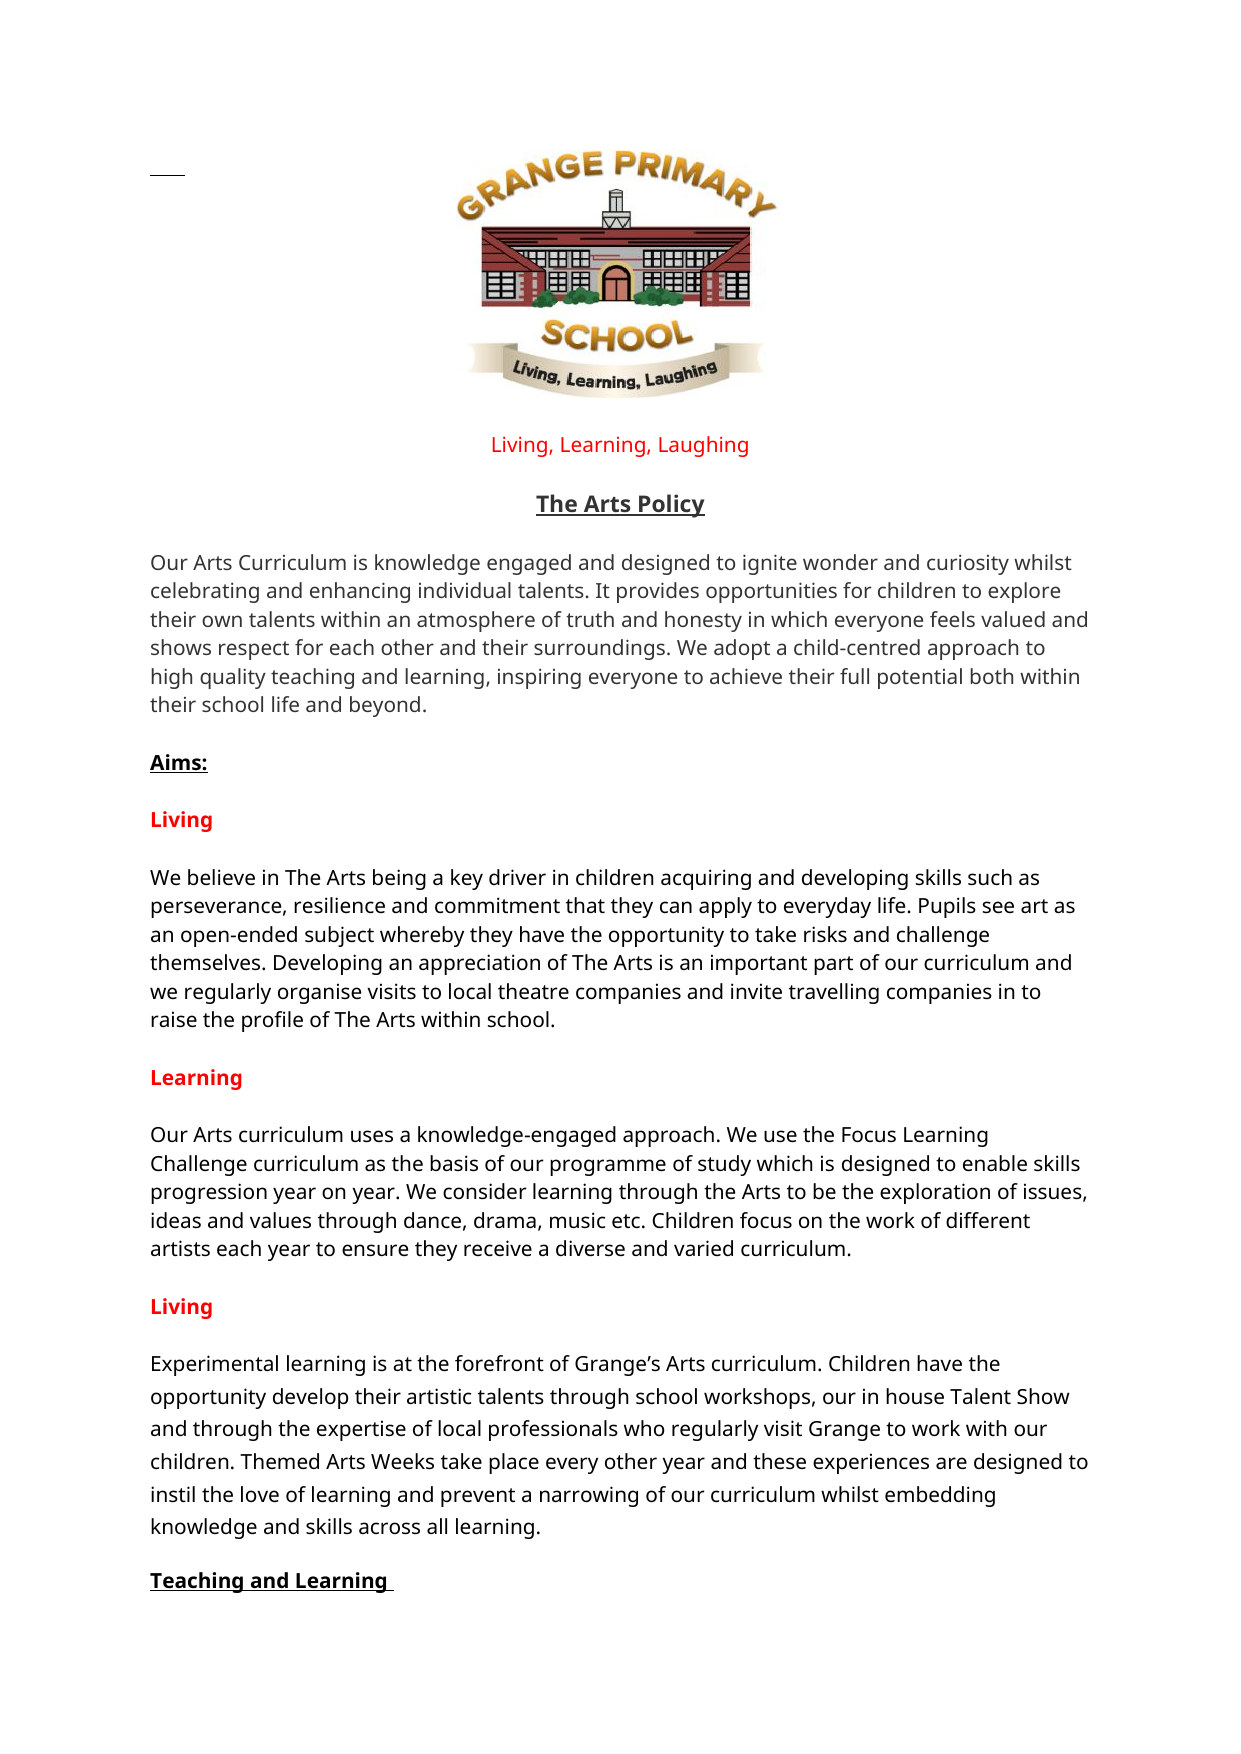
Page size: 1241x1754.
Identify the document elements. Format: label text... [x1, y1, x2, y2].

text The Arts Policy [150, 488, 1090, 519]
text Our Arts Curriculum is knowledge engaged and designed to ignite wonder and curiosity whilst celebrating and enhancing individual talents. It provides opportunities for children to explore their own talents within an atmosphere of truth and honesty in which everyone feels valued and shows respect for each other and their surroundings. We adopt a child-centred approach to high quality teaching and learning, inspiring everyone to achieve their full potential both within their school life and beyond. [150, 548, 1090, 719]
text Teaching and Learning [150, 1566, 1090, 1594]
text Learning [150, 1063, 1090, 1091]
text Aims: [150, 748, 1090, 776]
text Living [150, 805, 1090, 834]
text Living [150, 1292, 1090, 1320]
picture [456, 150, 780, 398]
text Experimental learning is at the forefront of Grange’s Arts curriculum. Children have the opportunity develop their artistic talents through school workshops, our in house Talent Show and through the expertise of local professionals who regularly visit Grange to work with our children. Themed Arts Weeks take place every other year and these experiences are designed to instil the love of learning and prevent a narrowing of our curriculum whilst embedding knowledge and skills across all learning. [150, 1349, 1090, 1541]
text We believe in The Arts being a key driver in children acquiring and developing skills such as perseverance, resilience and commitment that they can apply to everyday life. Pupils see art as an open-ended subject whereby they have the opportunity to take risks and challenge themselves. Developing an appreciation of The Arts is an important part of our curriculum and we regularly organise visits to local theatre companies and invite travelling companies in to raise the profile of The Arts within school. [150, 863, 1090, 1034]
text Living, Learning, Laughing [150, 430, 1090, 458]
text Our Arts curriculum uses a knowledge-engaged approach. We use the Focus Learning Challenge curriculum as the basis of our programme of study which is designed to enable skills progression year on year. We consider learning through the Arts to be the exploration of issues, ideas and values through dance, drama, music etc. Children focus on the work of different artists each year to ensure they receive a diverse and varied curriculum. [150, 1120, 1090, 1263]
